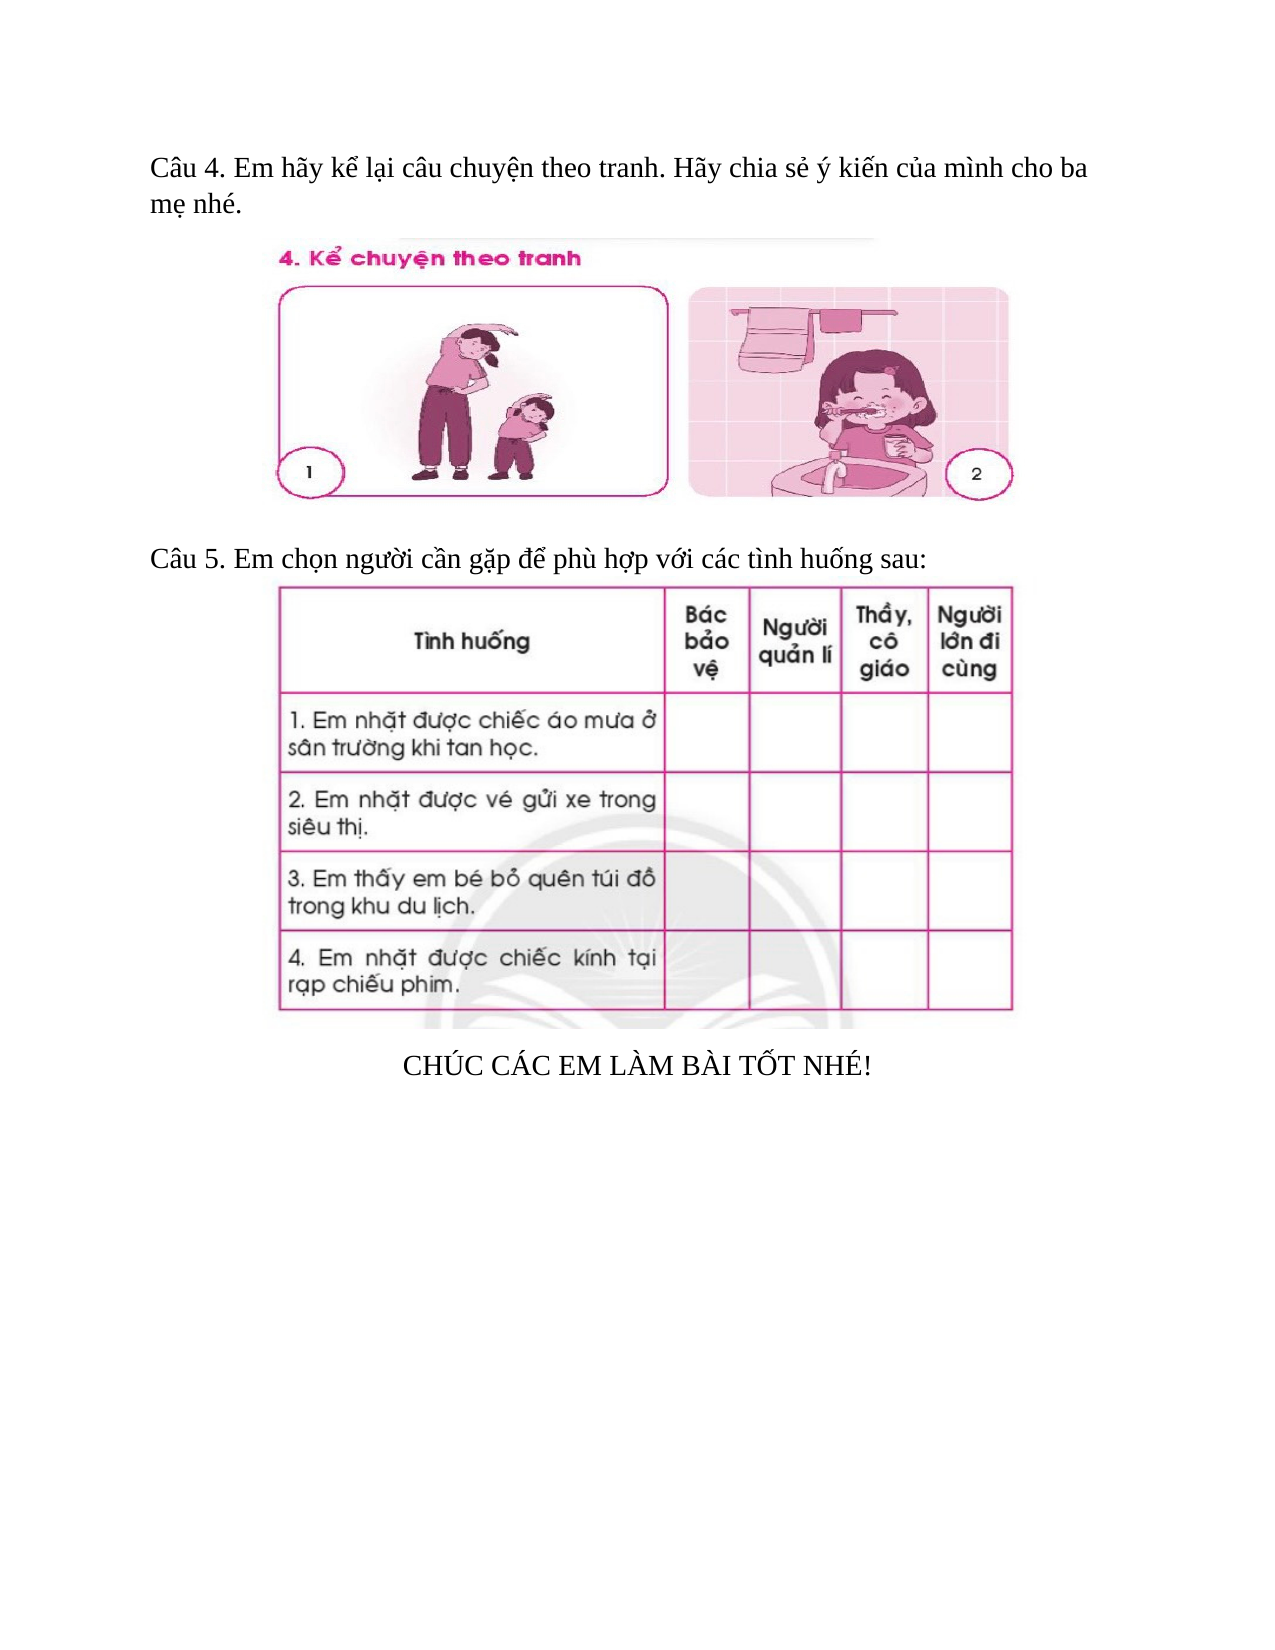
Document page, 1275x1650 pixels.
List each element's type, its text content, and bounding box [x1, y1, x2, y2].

text Câu 5. Em chọn người cần gặp để phù hợp với các tình huống sau: [150, 541, 1125, 576]
picture [150, 576, 1125, 1029]
picture [150, 238, 1124, 523]
text CHÚC CÁC EM LÀM BÀI TỐT NHÉ! [150, 1048, 1125, 1081]
text Câu 4. Em hãy kể lại câu chuyện theo tranh. Hãy chia sẻ ý kiến của mình cho ba mẹ nhé. [150, 150, 1125, 220]
